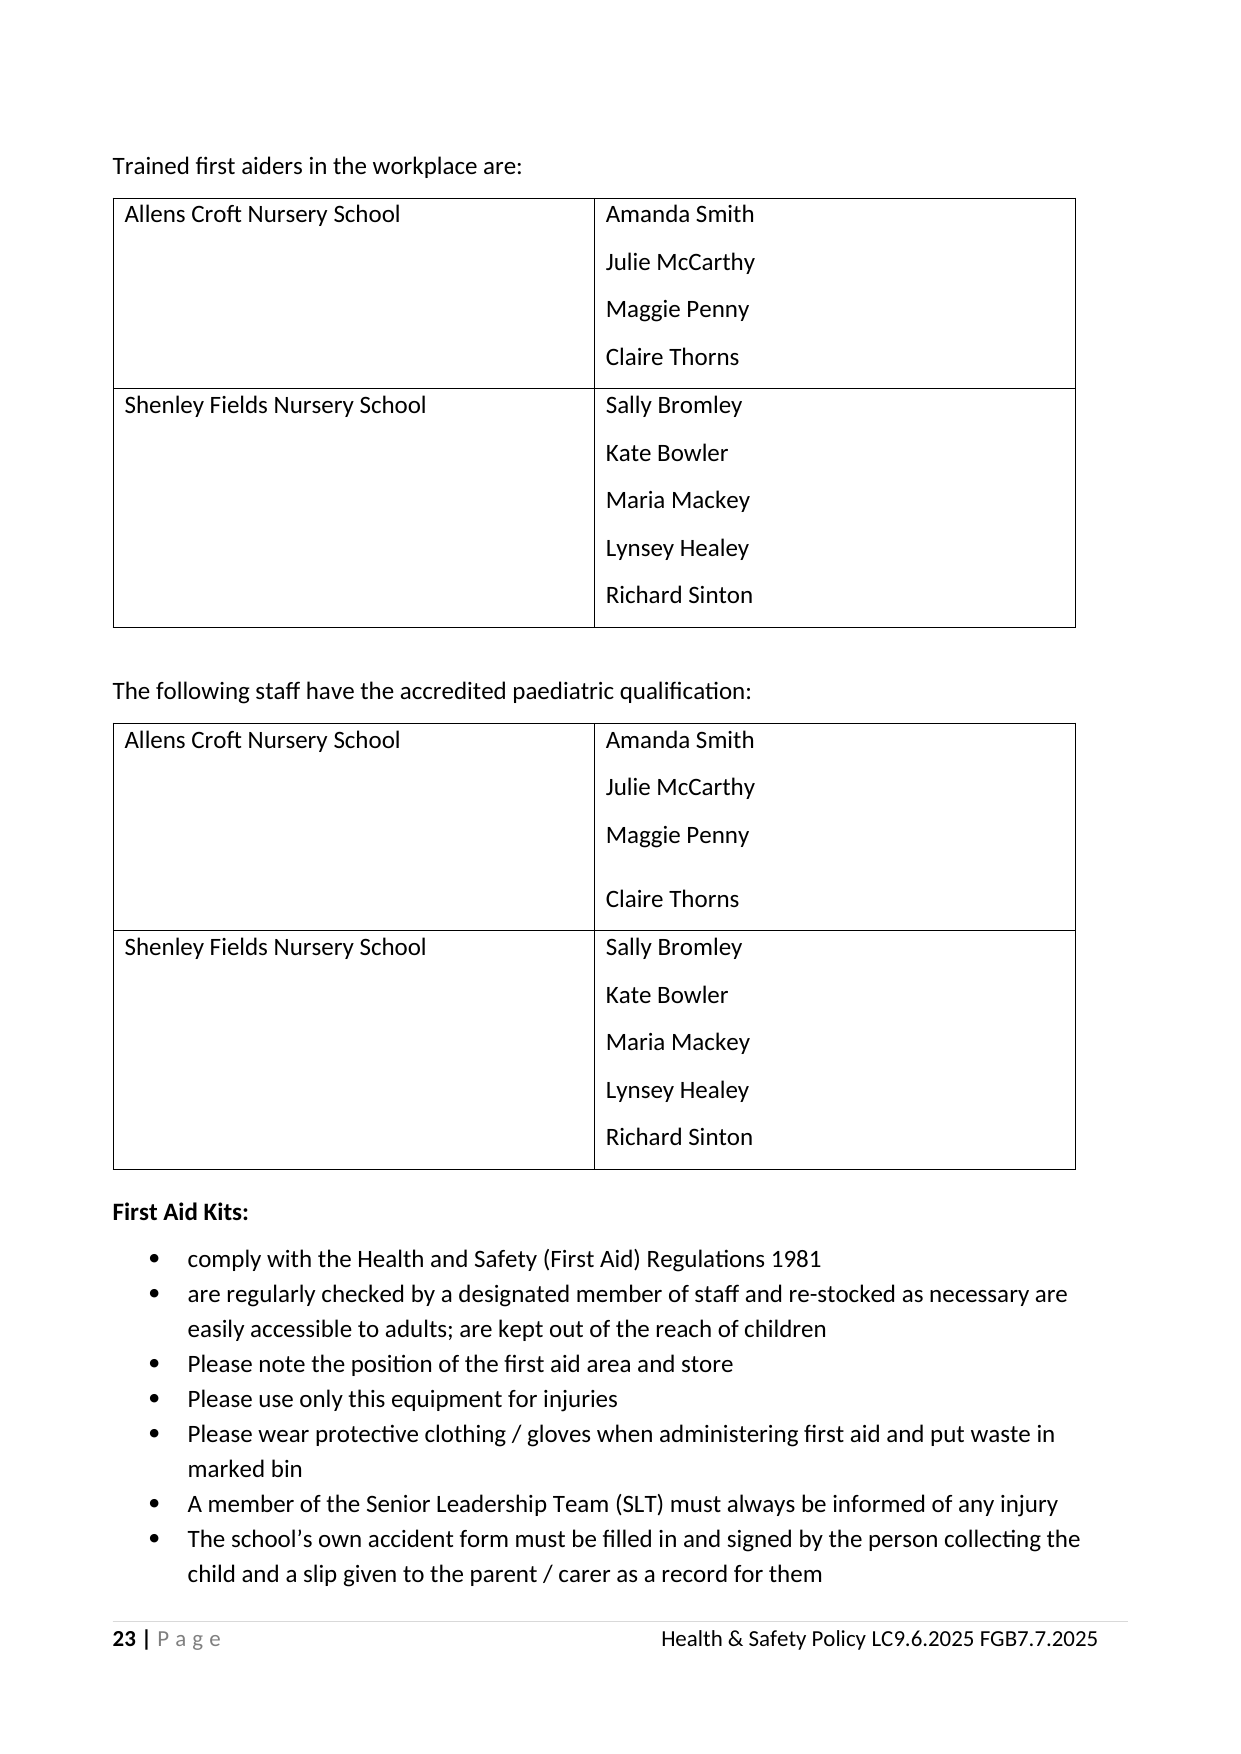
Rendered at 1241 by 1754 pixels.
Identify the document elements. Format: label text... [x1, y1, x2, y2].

list Please wear protective clothing / gloves when administering first aid and put waste in marked bin [150, 1418, 1128, 1484]
table_header Allens Croft Nursery School [114, 199, 594, 388]
table_cell Sally Bromley Kate Bowler Maria Mackey Lynsey Healey Richard Sinton [595, 389, 1075, 627]
text First Aid Kits: [112, 1196, 1128, 1226]
list comply with the Health and Safety (First Aid) Regulations 1981 [150, 1243, 1128, 1274]
list are regularly checked by a designated member of staff and re-stocked as necessary are easily accessible to adults; are kept out of the reach of children [150, 1278, 1128, 1344]
list The school’s own accident form must be filled in and signed by the person collecting the child and a slip given to the parent / carer as a record for them [150, 1523, 1128, 1589]
list A member of the Senior Leadership Team (SLT) must always be informed of any injury [150, 1488, 1128, 1519]
table_cell Sally Bromley Kate Bowler Maria Mackey Lynsey Healey Richard Sinton [595, 931, 1075, 1168]
table_header Allens Croft Nursery School [114, 724, 594, 930]
table_cell Shenley Fields Nursery School [114, 931, 594, 1168]
table_header Amanda Smith Julie McCarthy Maggie Penny Claire Thorns [595, 199, 1075, 388]
list Please note the position of the first aid area and store [150, 1348, 1128, 1379]
text The following staff have the accredited paediatric qualification: [112, 675, 1128, 706]
list Please use only this equipment for injuries [150, 1383, 1128, 1414]
table_header Amanda Smith Julie McCarthy Maggie Penny Claire Thorns [595, 724, 1075, 930]
text Trained first aiders in the workplace are: [112, 150, 1128, 181]
table_cell Shenley Fields Nursery School [114, 389, 594, 627]
